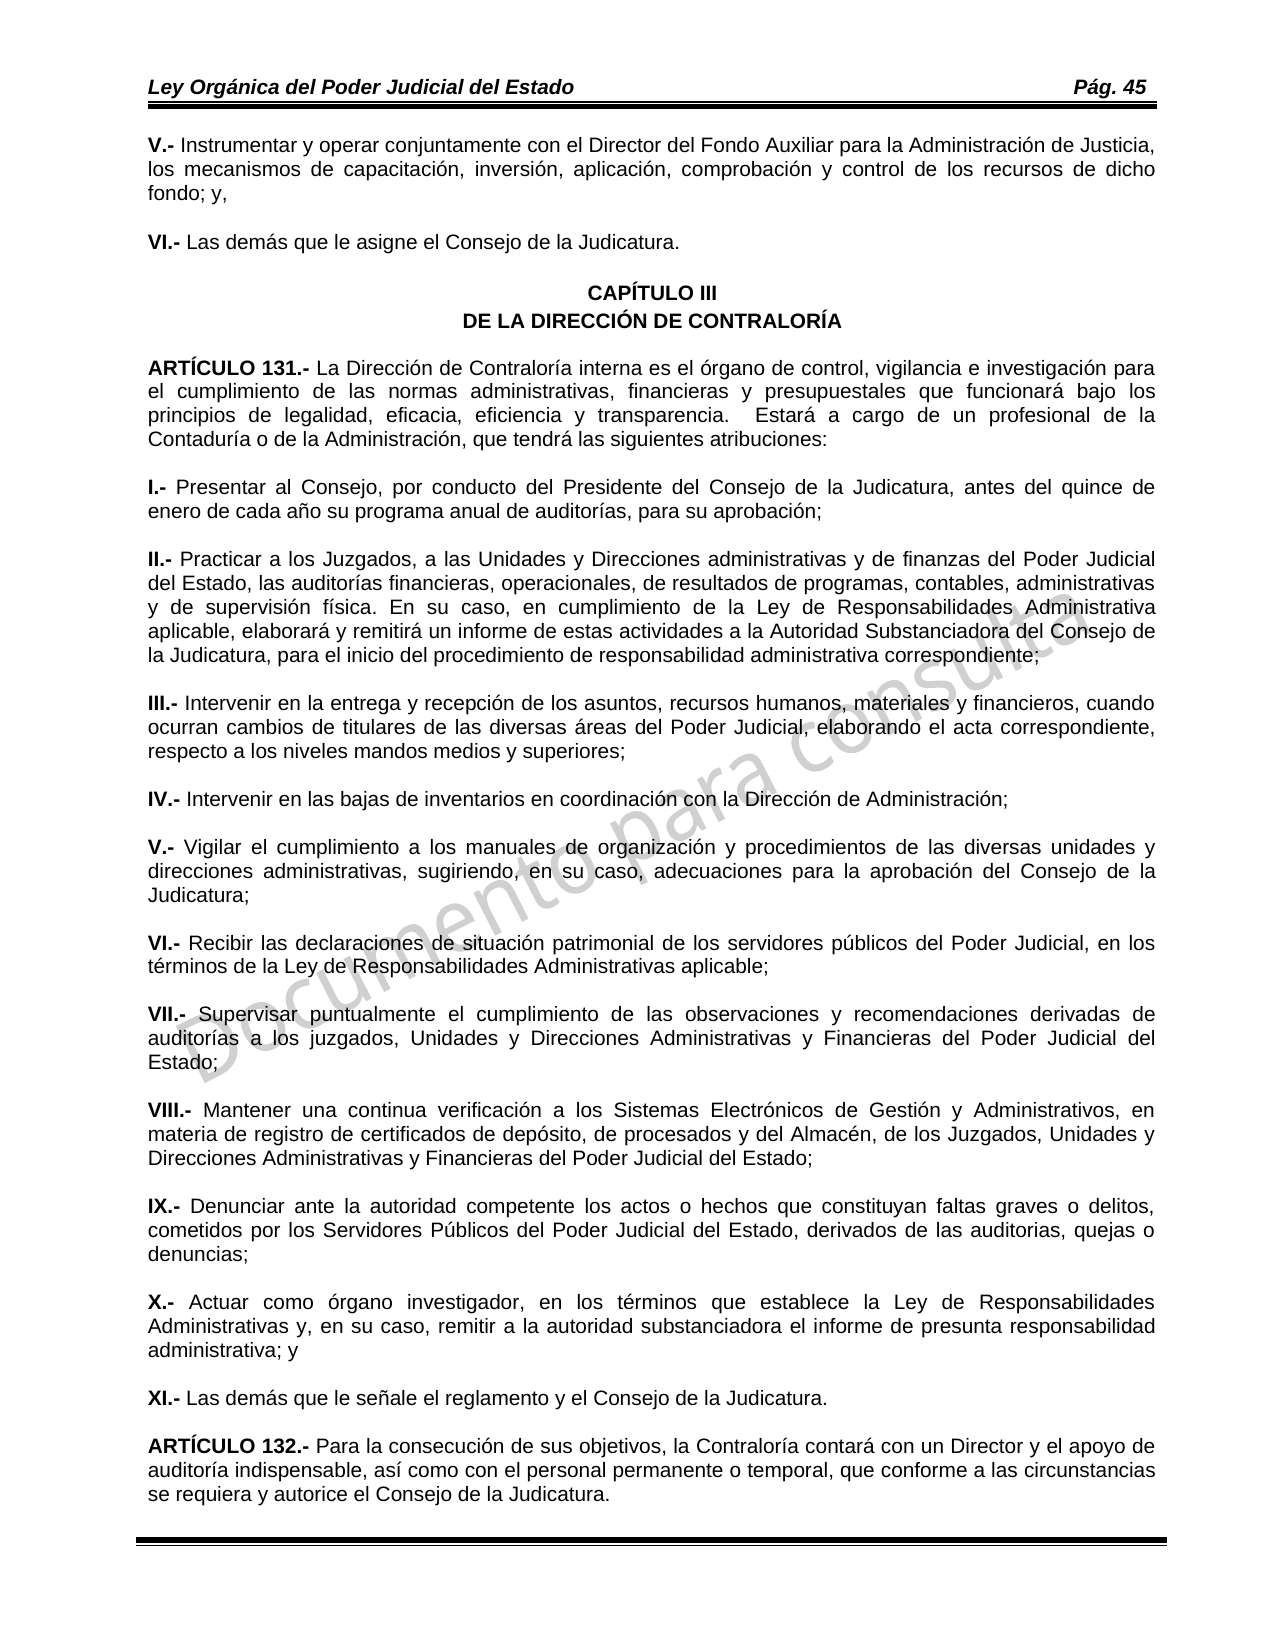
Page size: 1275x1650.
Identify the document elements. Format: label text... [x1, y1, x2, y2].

text I.- Presentar al Consejo, por conducto del Presidente del Consejo de la Judicatura, antes del quince de enero de cada año su programa anual de auditorías, para su aprobación; [148, 475, 1157, 523]
text V.- Instrumentar y operar conjuntamente con el Director del Fondo Auxiliar para la Administración de Justicia, los mecanismos de capacitación, inversión, aplicación, comprobación y control de los recursos de dicho fondo; y, [148, 133, 1157, 205]
text VI.- Recibir las declaraciones de situación patrimonial de los servidores públicos del Poder Judicial, en los términos de la Ley de Responsabilidades Administrativas aplicable; [148, 930, 1157, 978]
text VI.- Las demás que le asigne el Consejo de la Judicatura. [148, 230, 1157, 254]
text II.- Practicar a los Juzgados, a las Unidades y Direcciones administrativas y de finanzas del Poder Judicial del Estado, las auditorías financieras, operacionales, de resultados de programas, contables, administrativas y de supervisión física. En su caso, en cumplimiento de la Ley de Responsabilidades Administrativa aplicable, elaborará y remitirá un informe de estas actividades a la Autoridad Substanciadora del Consejo de la Judicatura, para el inicio del procedimiento de responsabilidad administrativa correspondiente; [148, 547, 1157, 667]
text CAPÍTULO III [148, 281, 1157, 305]
text XI.- Las demás que le señale el reglamento y el Consejo de la Judicatura. [148, 1386, 1157, 1409]
text X.- Actuar como órgano investigador, en los términos que establece la Ley de Responsabilidades Administrativas y, en su caso, remitir a la autoridad substanciadora el informe de presunta responsabilidad administrativa; y [148, 1290, 1157, 1362]
text IV.- Intervenir en las bajas de inventarios en coordinación con la Dirección de Administración; [148, 787, 1157, 811]
text V.- Vigilar el cumplimiento a los manuales de organización y procedimientos de las diversas unidades y direcciones administrativas, sugiriendo, en su caso, adecuaciones para la aprobación del Consejo de la Judicatura; [148, 834, 1157, 906]
text IX.- Denunciar ante la autoridad competente los actos o hechos que constituyan faltas graves o delitos, cometidos por los Servidores Públicos del Poder Judicial del Estado, derivados de las auditorias, quejas o denuncias; [148, 1194, 1157, 1266]
text III.- Intervenir en la entrega y recepción de los asuntos, recursos humanos, materiales y financieros, cuando ocurran cambios de titulares de las diversas áreas del Poder Judicial, elaborando el acta correspondiente, respecto a los niveles mandos medios y superiores; [148, 691, 1157, 763]
text VIII.- Mantener una continua verificación a los Sistemas Electrónicos de Gestión y Administrativos, en materia de registro de certificados de depósito, de procesados y del Almacén, de los Juzgados, Unidades y Direcciones Administrativas y Financieras del Poder Judicial del Estado; [148, 1098, 1157, 1170]
text VII.- Supervisar puntualmente el cumplimiento de las observaciones y recomendaciones derivadas de auditorías a los juzgados, Unidades y Direcciones Administrativas y Financieras del Poder Judicial del Estado; [148, 1002, 1157, 1074]
text ARTÍCULO 132.- Para la consecución de sus objetivos, la Contraloría contará con un Director y el apoyo de auditoría indispensable, así como con el personal permanente o temporal, que conforme a las circunstancias se requiera y autorice el Consejo de la Judicatura. [148, 1433, 1157, 1505]
text DE LA DIRECCIÓN DE CONTRALORÍA [148, 309, 1157, 333]
text ARTÍCULO 131.- La Dirección de Contraloría interna es el órgano de control, vigilancia e investigación para el cumplimiento de las normas administrativas, financieras y presupuestales que funcionará bajo los principios de legalidad, eficacia, eficiencia y transparencia. Estará a cargo de un profesional de la Contaduría o de la Administración, que tendrá las siguientes atribuciones: [148, 355, 1157, 451]
